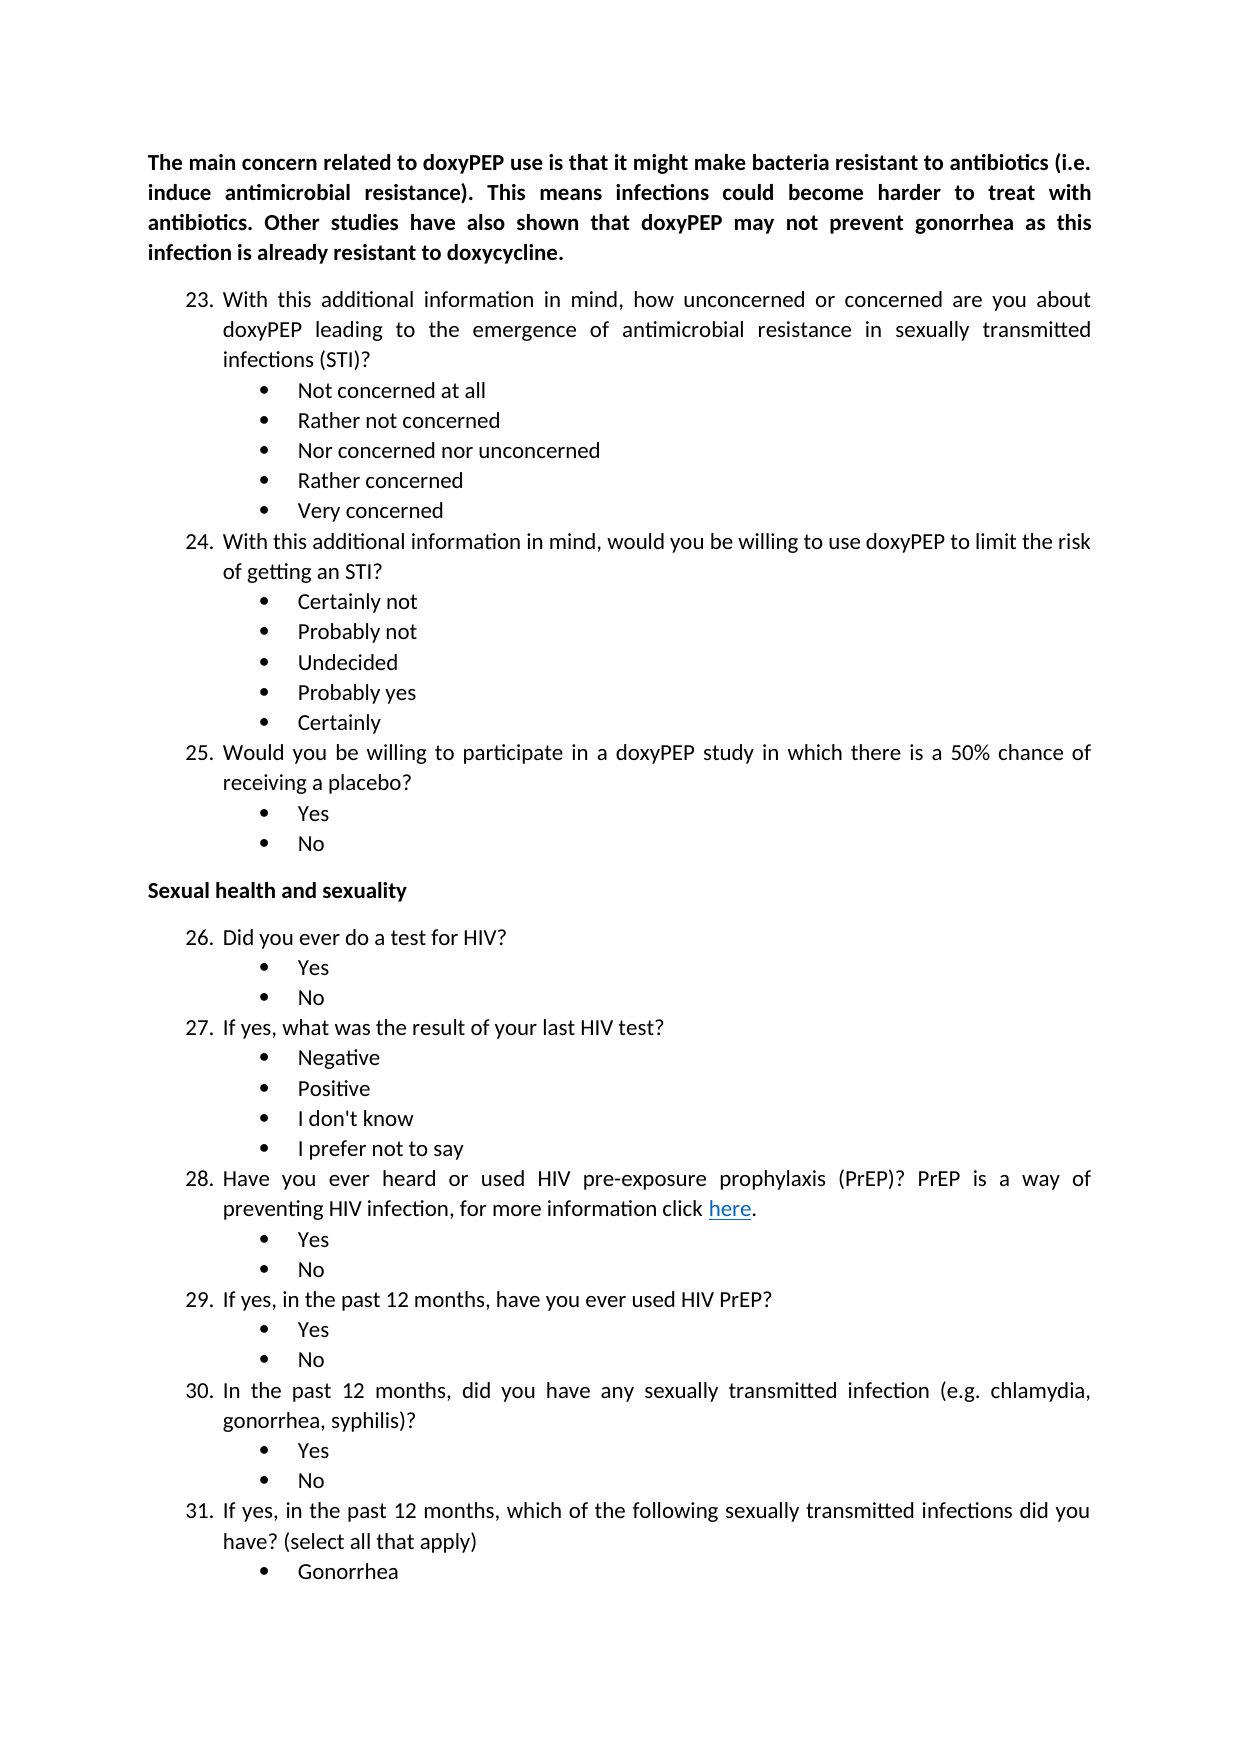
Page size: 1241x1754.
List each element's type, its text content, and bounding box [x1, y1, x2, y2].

list With this additional information in mind, would you be willing to use doxyPEP to limit the risk of getting an STI? [185, 527, 1093, 585]
list Yes [260, 1436, 1093, 1464]
list Yes [260, 799, 1093, 827]
list Nor concerned nor unconcerned [260, 436, 1093, 464]
list I don't know [260, 1104, 1093, 1132]
list No [260, 829, 1093, 857]
text The main concern related to doxyPEP use is that it might make bacteria resistant to antibiotics (i.e. induce antimicrobial resistance). This means infections could become harder to treat with antibiotics. Other studies have also shown that doxyPEP may not prevent gonorrhea as this infection is already resistant to doxycycline. [148, 148, 1093, 266]
list If yes, what was the result of your last HIV test? [185, 1013, 1093, 1041]
list If yes, in the past 12 months, which of the following sexually transmitted infections did you have? (select all that apply) [185, 1497, 1093, 1555]
list No [260, 1255, 1093, 1283]
list In the past 12 months, did you have any sexually transmitted infection (e.g. chlamydia, gonorrhea, syphilis)? [185, 1376, 1093, 1434]
list Positive [260, 1074, 1093, 1102]
list Certainly [260, 708, 1093, 736]
list Very concerned [260, 497, 1093, 524]
list Negative [260, 1043, 1093, 1071]
text Sexual health and sexuality [148, 876, 1093, 904]
list Would you be willing to participate in a doxyPEP study in which there is a 50% chance of receiving a placebo? [185, 738, 1093, 796]
list Gonorrhea [260, 1557, 1093, 1585]
list Certainly not [260, 587, 1093, 615]
list No [260, 983, 1093, 1011]
list Have you ever heard or used HIV pre-exposure prophylaxis (PrEP)? PrEP is a way of preventing HIV infection, for more information click here. [185, 1164, 1093, 1222]
list I prefer not to say [260, 1134, 1093, 1162]
list Yes [260, 1315, 1093, 1343]
list Undecided [260, 648, 1093, 676]
list Probably yes [260, 678, 1093, 706]
list Yes [260, 1225, 1093, 1253]
list Rather not concerned [260, 406, 1093, 434]
list Probably not [260, 617, 1093, 645]
list Did you ever do a test for HIV? [185, 923, 1093, 951]
list If yes, in the past 12 months, have you ever used HIV PrEP? [185, 1285, 1093, 1313]
list With this additional information in mind, how unconcerned or concerned are you about doxyPEP leading to the emergence of antimicrobial resistance in sexually transmitted infections (STI)? [185, 285, 1093, 373]
list Rather concerned [260, 466, 1093, 494]
list No [260, 1466, 1093, 1494]
list Yes [260, 953, 1093, 981]
list Not concerned at all [260, 376, 1093, 404]
list No [260, 1346, 1093, 1373]
